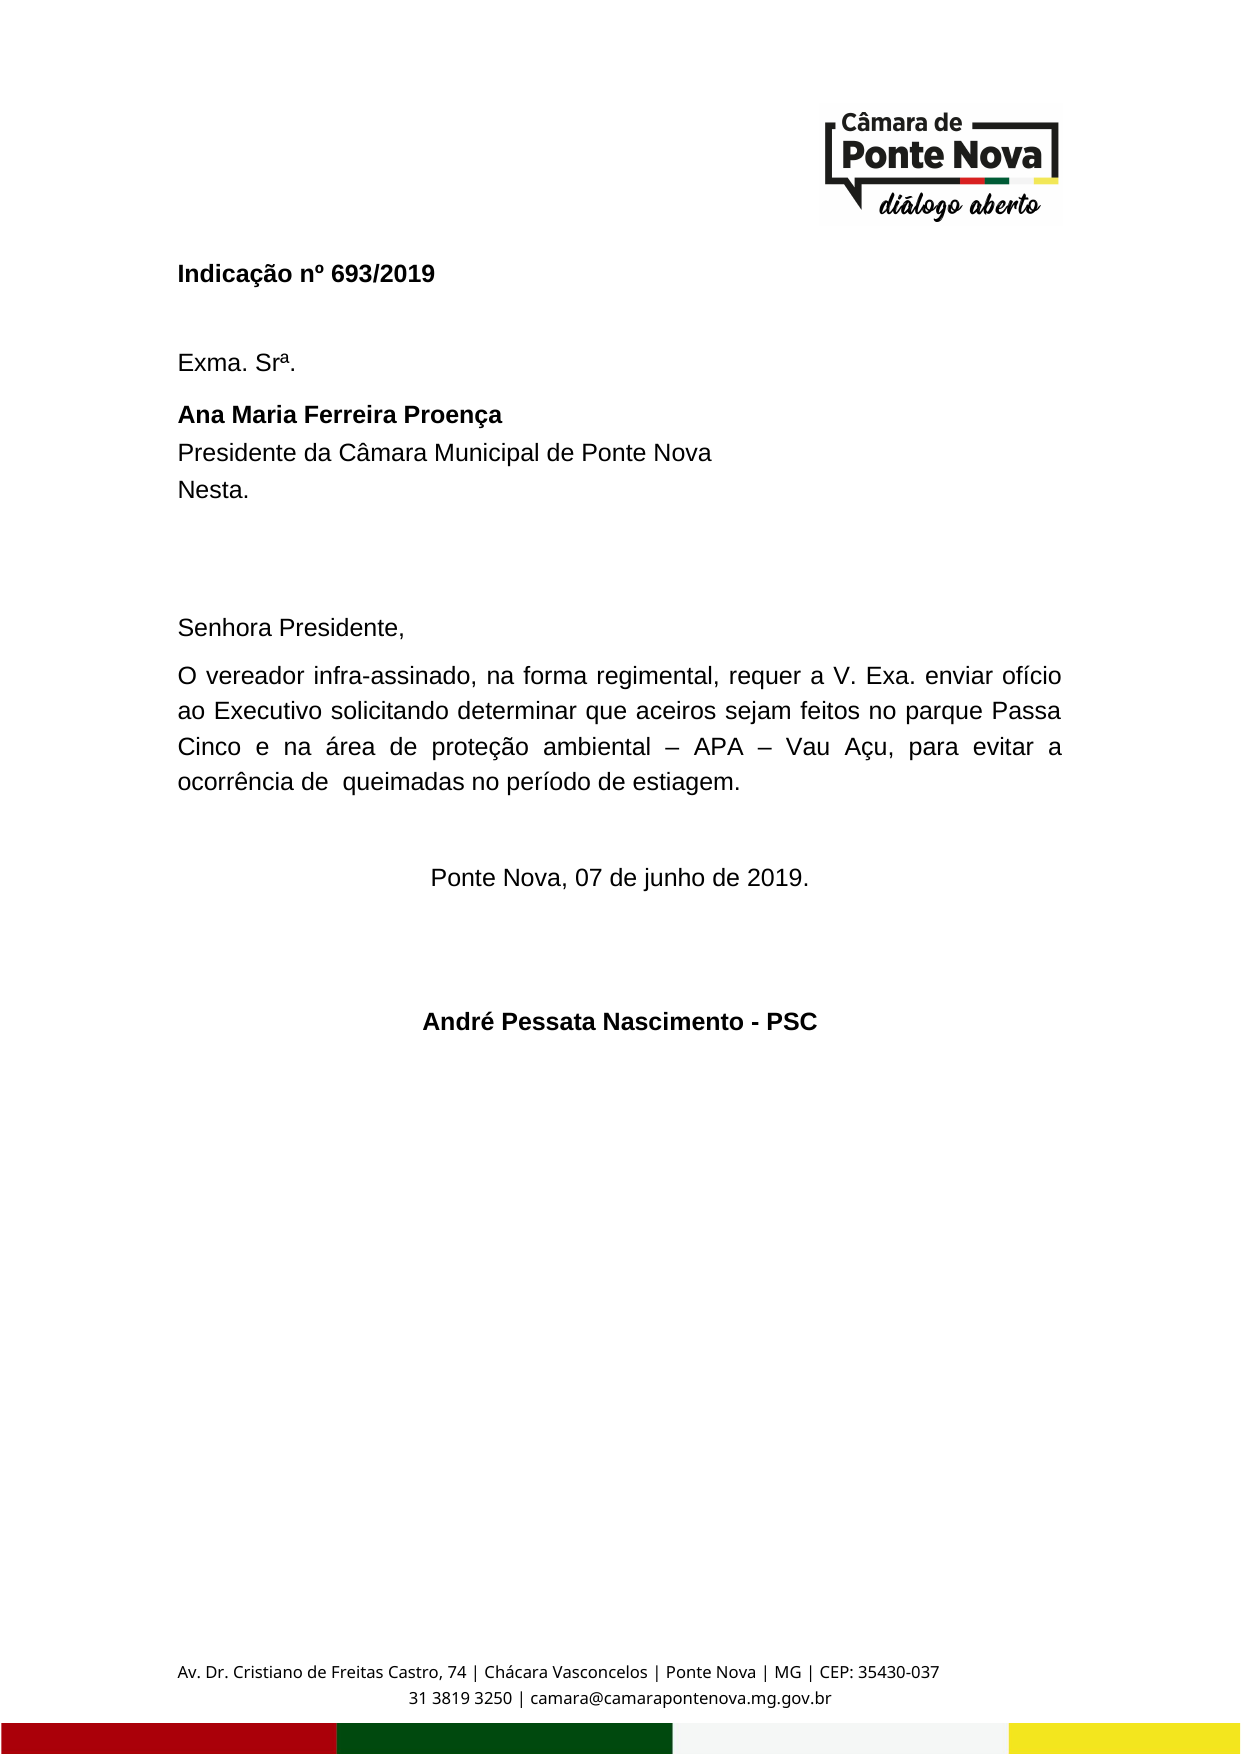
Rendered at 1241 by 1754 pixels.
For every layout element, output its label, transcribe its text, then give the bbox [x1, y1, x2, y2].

text Nesta. [177, 473, 1063, 504]
text Ponte Nova, 07 de junho de 2019. [177, 856, 1063, 892]
picture [1, 1723, 1241, 1754]
text Presidente da Câmara Municipal de Ponte Nova [177, 435, 1063, 467]
text Indicação nº 693/2019 [177, 256, 1063, 287]
text André Pessata Nascimento - PSC [177, 1000, 1063, 1035]
picture [819, 103, 1064, 226]
text O vereador infra-assinado, na forma regimental, requer a V. Exa. enviar ofício ao Executivo solicitando determinar que aceiros sejam feitos no parque Passa Cinco e na área de proteção ambiental – APA – Vau Açu, para evitar a ocorrência de queimadas no período de estiagem. [177, 654, 1063, 796]
text Exma. Srª. [177, 342, 1063, 377]
text Senhora Presidente, [177, 606, 1063, 642]
text Ana Maria Ferreira Proença [177, 398, 1063, 429]
